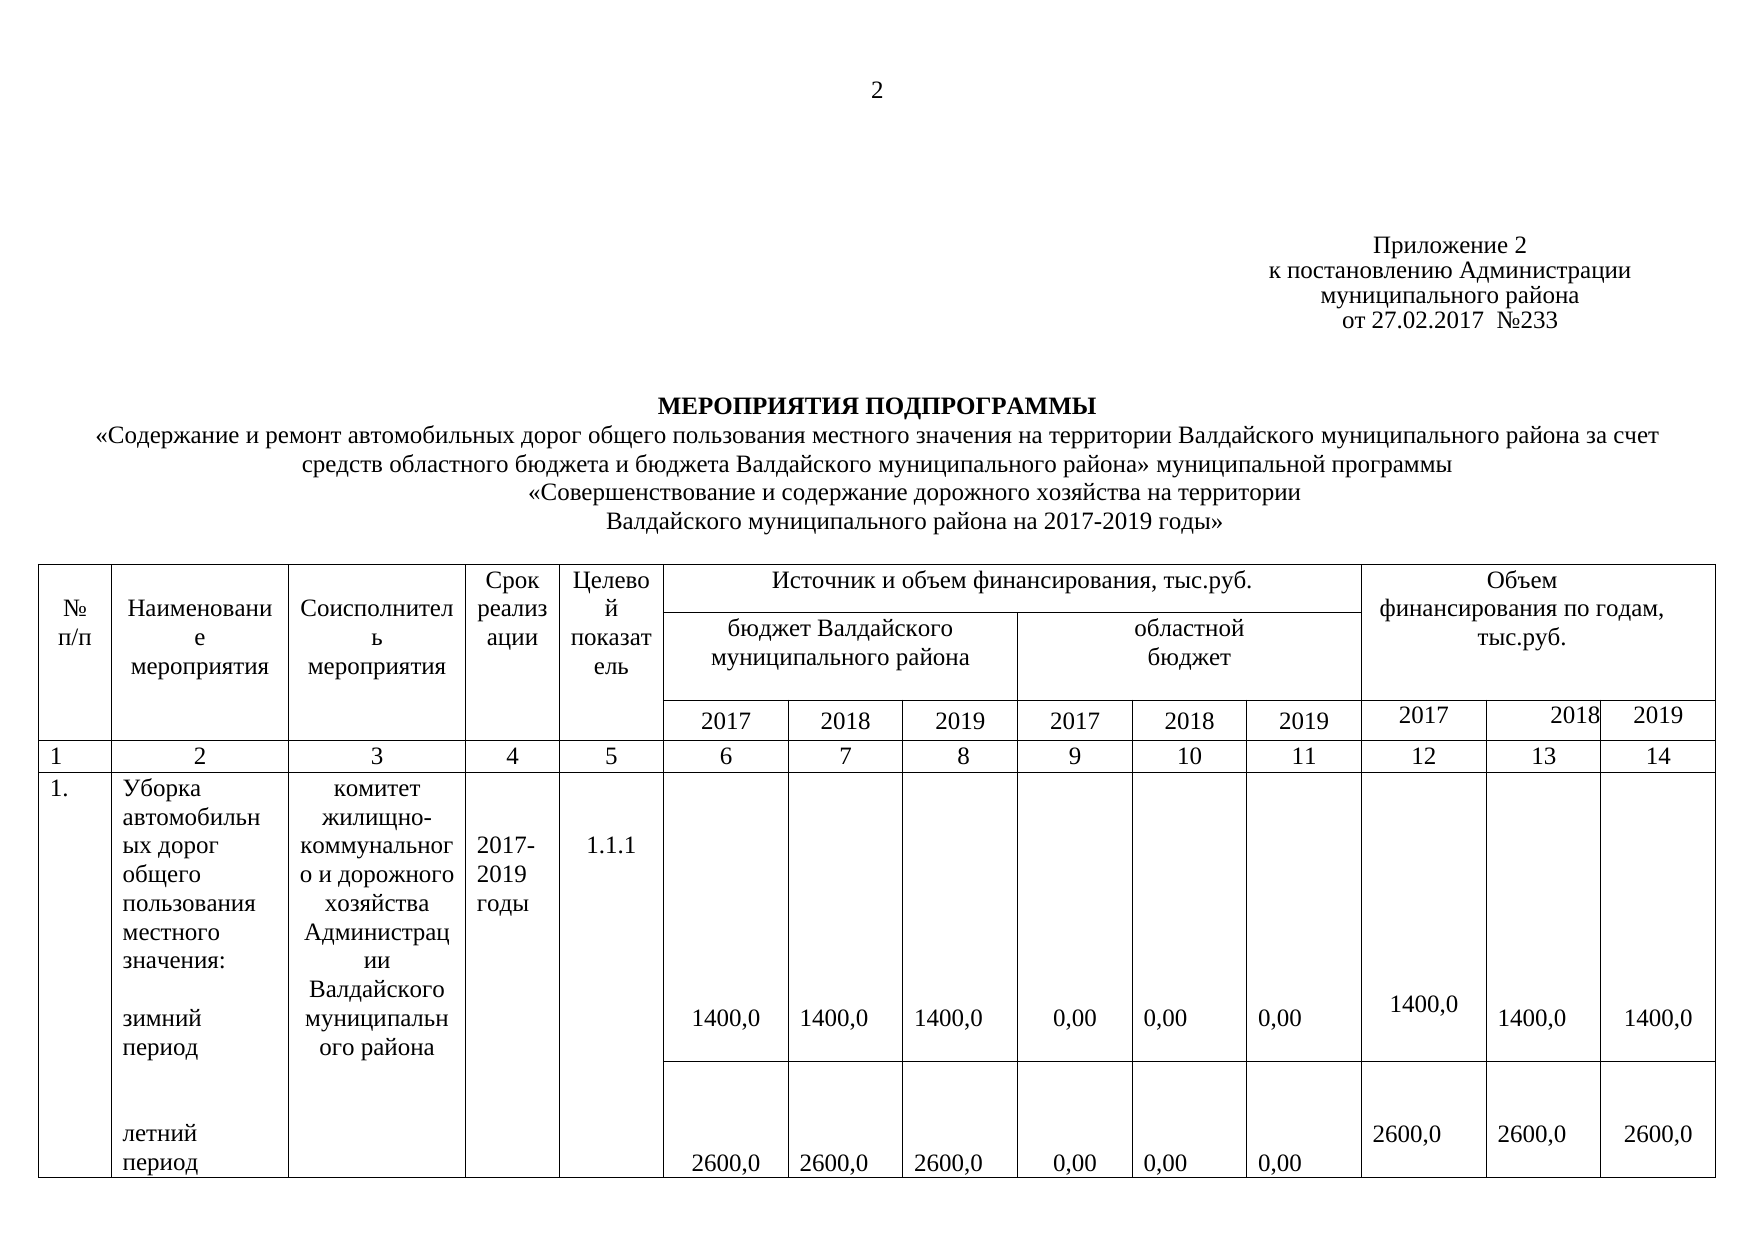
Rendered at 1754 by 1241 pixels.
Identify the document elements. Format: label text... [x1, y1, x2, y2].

table_cell 8 [903, 741, 1017, 772]
table_cell 0,00 [1247, 1062, 1361, 1177]
table_header Наименование мероприятия [112, 565, 288, 740]
table_cell 4 [466, 741, 559, 772]
table_cell 6 [664, 741, 788, 772]
table_cell 2018 [789, 701, 902, 740]
table_cell 2018 [1133, 701, 1246, 740]
table_cell 1400,0 [1487, 773, 1600, 1061]
table_cell 0,00 [1018, 1062, 1132, 1177]
table_cell 0,00 [1133, 773, 1246, 1061]
table_cell 0,00 [1247, 773, 1361, 1061]
table_header № п/п [39, 565, 111, 740]
table_cell 9 [1018, 741, 1132, 772]
table_cell 5 [560, 741, 663, 772]
table_cell 10 [1133, 741, 1246, 772]
text «Совершенствование и содержание дорожного хозяйства на территории [59, 477, 1695, 506]
table_cell 14 [1601, 741, 1715, 772]
table_cell 1400,0 [789, 773, 902, 1061]
table_cell 2600,0 [1487, 1062, 1600, 1177]
table_cell 12 [1362, 741, 1486, 772]
table_header Объем финансирования по годам, тыс.руб. [1362, 565, 1715, 661]
table_header Соисполнитель мероприятия [289, 565, 465, 740]
table_cell 2600,0 [789, 1062, 902, 1177]
table_cell 11 [1247, 741, 1361, 772]
text «Содержание и ремонт автомобильных дорог общего пользования местного значения на территории Валдайского муниципального района за счет средств областного бюджета и бюджета Валдайского муниципального района» муниципальной программы [59, 420, 1695, 477]
table_header Целевой показатель [560, 565, 663, 740]
table_cell 2017 [1362, 701, 1486, 740]
table_cell бюджет Валдайского муниципального района [664, 613, 1017, 699]
table_cell 2019 [903, 701, 1017, 740]
table_cell 13 [1487, 741, 1600, 772]
text МЕРОПРИЯТИЯ ПОДПРОГРАММЫ [59, 391, 1695, 420]
table_cell 2600,0 [1362, 1062, 1486, 1177]
table_cell 2018 [1487, 701, 1600, 740]
table_cell 2 [112, 741, 288, 772]
table_cell 2017 [664, 701, 788, 740]
table_cell 2600,0 [664, 1062, 788, 1177]
table_cell 2017-2019 годы [466, 773, 559, 1177]
table_cell Уборка автомобильных дорог общего пользования местного значения: зимний период летний период [112, 773, 288, 1177]
table_header Срок реализации [466, 565, 559, 740]
table_cell 1400,0 [1601, 773, 1715, 1061]
table_header Источник и объем финансирования, тыс.руб. [664, 565, 1361, 612]
table_cell 1400,0 [1362, 773, 1486, 1061]
table_cell 2019 [1247, 701, 1361, 740]
table_cell 2019 [1601, 701, 1715, 740]
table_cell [289, 773, 465, 1177]
table_cell 1 [39, 741, 111, 772]
table_cell 2600,0 [903, 1062, 1017, 1177]
text муниципального района [1205, 284, 1695, 309]
table_cell 7 [789, 741, 902, 772]
text Валдайского муниципального района на 2017-2019 годы» [59, 506, 1695, 535]
table_cell 1400,0 [664, 773, 788, 1061]
table_cell [1362, 661, 1715, 699]
table_cell 1400,0 [903, 773, 1017, 1061]
table_cell областной бюджет [1018, 613, 1361, 699]
table_cell 1. [39, 773, 111, 1177]
table_cell 2017 [1018, 701, 1132, 740]
text Приложение 2 [1205, 206, 1695, 259]
table_cell 0,00 [1018, 773, 1132, 1061]
table_cell 1.1.1 [560, 773, 663, 1177]
table_cell 2600,0 [1601, 1062, 1715, 1177]
table_cell 3 [289, 741, 465, 772]
text к постановлению Администрации [1205, 259, 1695, 284]
text от 27.02.2017 №233 [1205, 309, 1695, 334]
table_cell 0,00 [1133, 1062, 1246, 1177]
